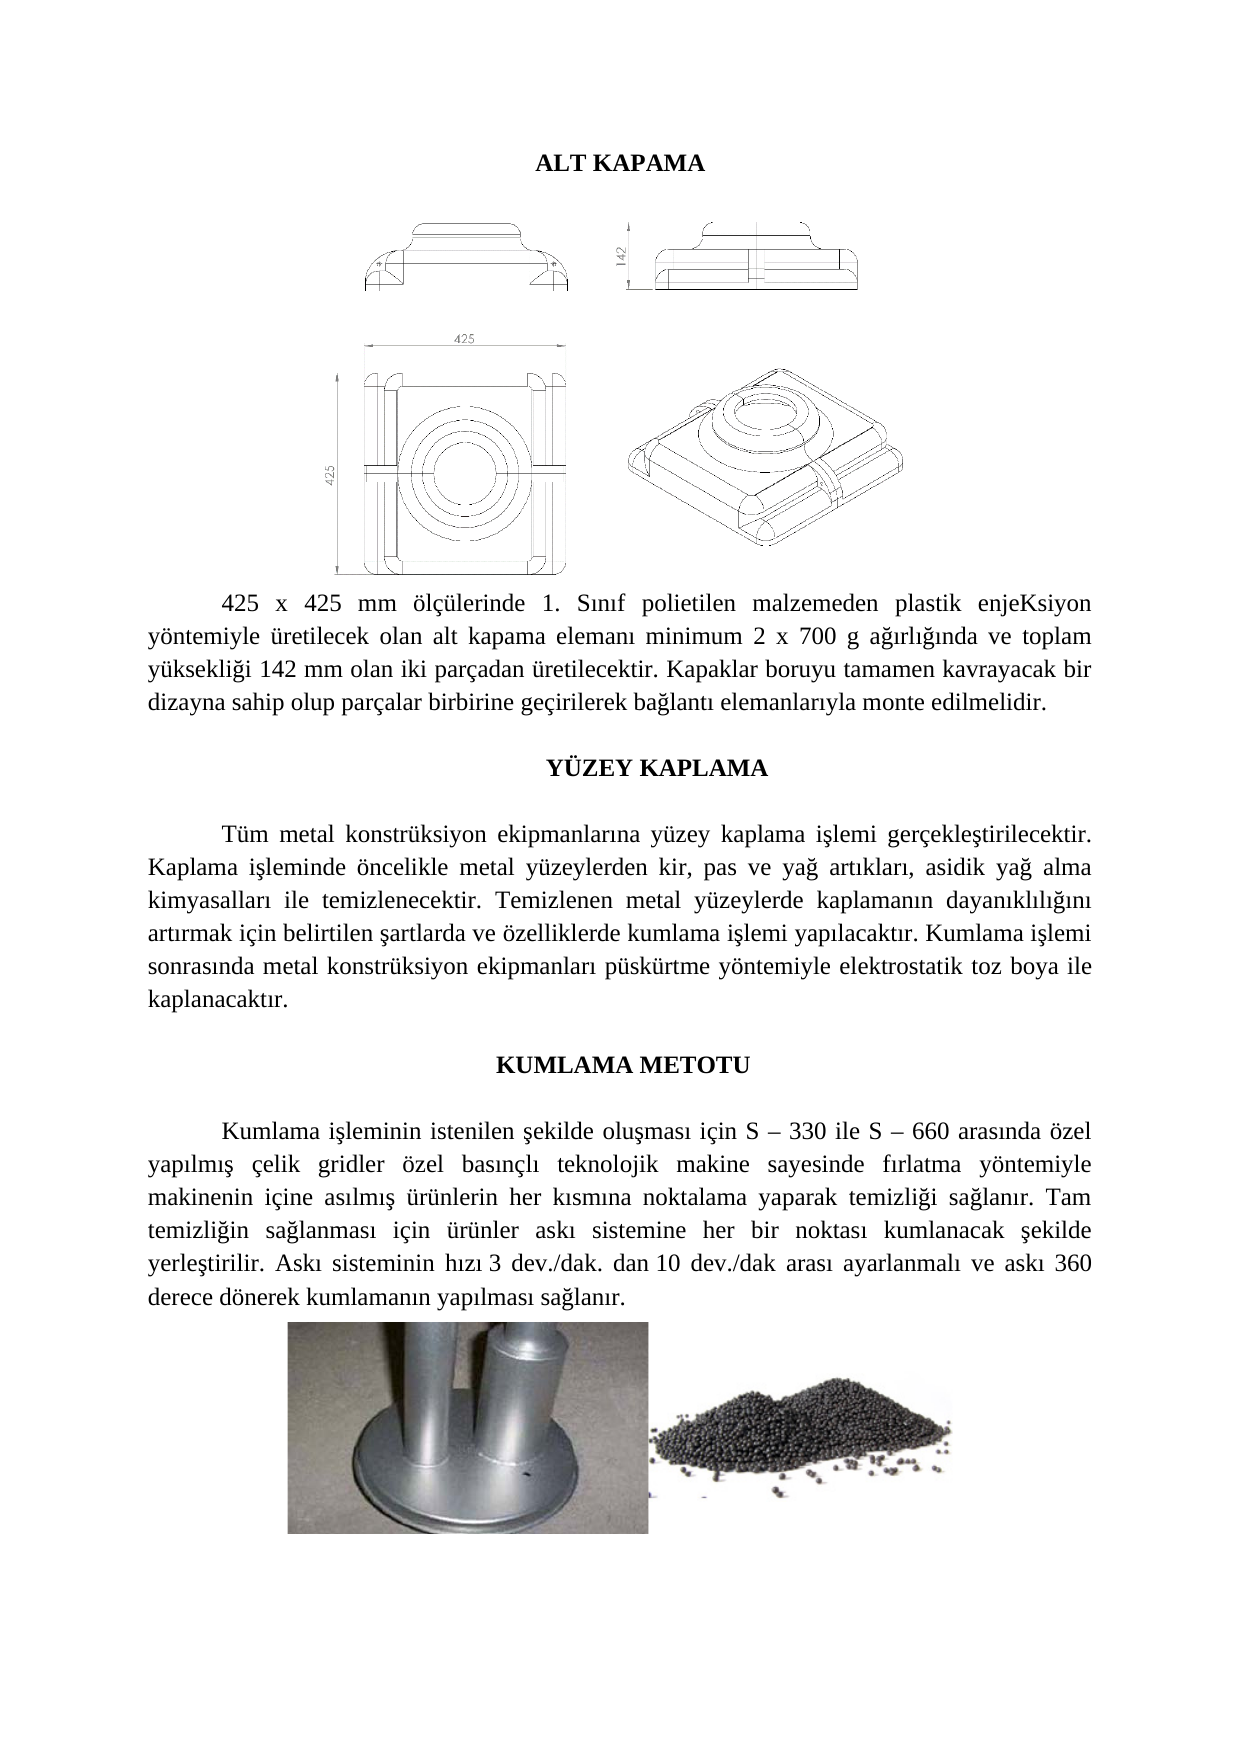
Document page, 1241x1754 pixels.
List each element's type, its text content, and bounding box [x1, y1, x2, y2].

text YÜZEY KAPLAMA [148, 753, 1093, 782]
text Kumlama işleminin istenilen şekilde oluşması için S – 330 ile S – 660 arasında özel yapılmış çelik gridler özel basınçlı teknolojik makine sayesinde fırlatma yöntemiyle makinenin içine asılmış ürünlerin her kısmına noktalama yaparak temizliği sağlanır. Tam temizliğin sağlanması için ürünler askı sistemine her bir noktası kumlanacak şekilde yerleştirilir. Askı sisteminin hızı 3 dev./dak. dan 10 dev./dak arası ayarlanmalı ve askı 360 derece dönerek kumlamanın yapılması sağlanır. [148, 1116, 1093, 1310]
text Tüm metal konstrüksiyon ekipmanlarına yüzey kaplama işlemi gerçekleştirilecektir. Kaplama işleminde öncelikle metal yüzeylerden kir, pas ve yağ artıkları, asidik yağ alma kimyasalları ile temizlenecektir. Temizlenen metal yüzeylerde kaplamanın dayanıklılığını artırmak için belirtilen şartlarda ve özelliklerde kumlama işlemi yapılacaktır. Kumlama işlemi sonrasında metal konstrüksiyon ekipmanları püskürtme yöntemiyle elektrostatik toz boya ile kaplanacaktır. [148, 819, 1093, 1013]
text KUMLAMA METOTU [148, 1050, 1093, 1079]
text 425 x 425 mm ölçülerinde 1. Sınıf polietilen malzemeden plastik enjeKsiyon yöntemiyle üretilecek olan alt kapama elemanı minimum 2 x 700 g ağırlığında ve toplam yüksekliği 142 mm olan iki parçadan üretilecektir. Kapaklar boruyu tamamen kavrayacak bir dizayna sahip olup parçalar birbirine geçirilerek bağlantı elemanlarıyla monte edilmelidir. [148, 588, 1093, 716]
picture [287, 1314, 953, 1534]
picture [321, 213, 919, 584]
text ALT KAPAMA [148, 148, 1093, 176]
